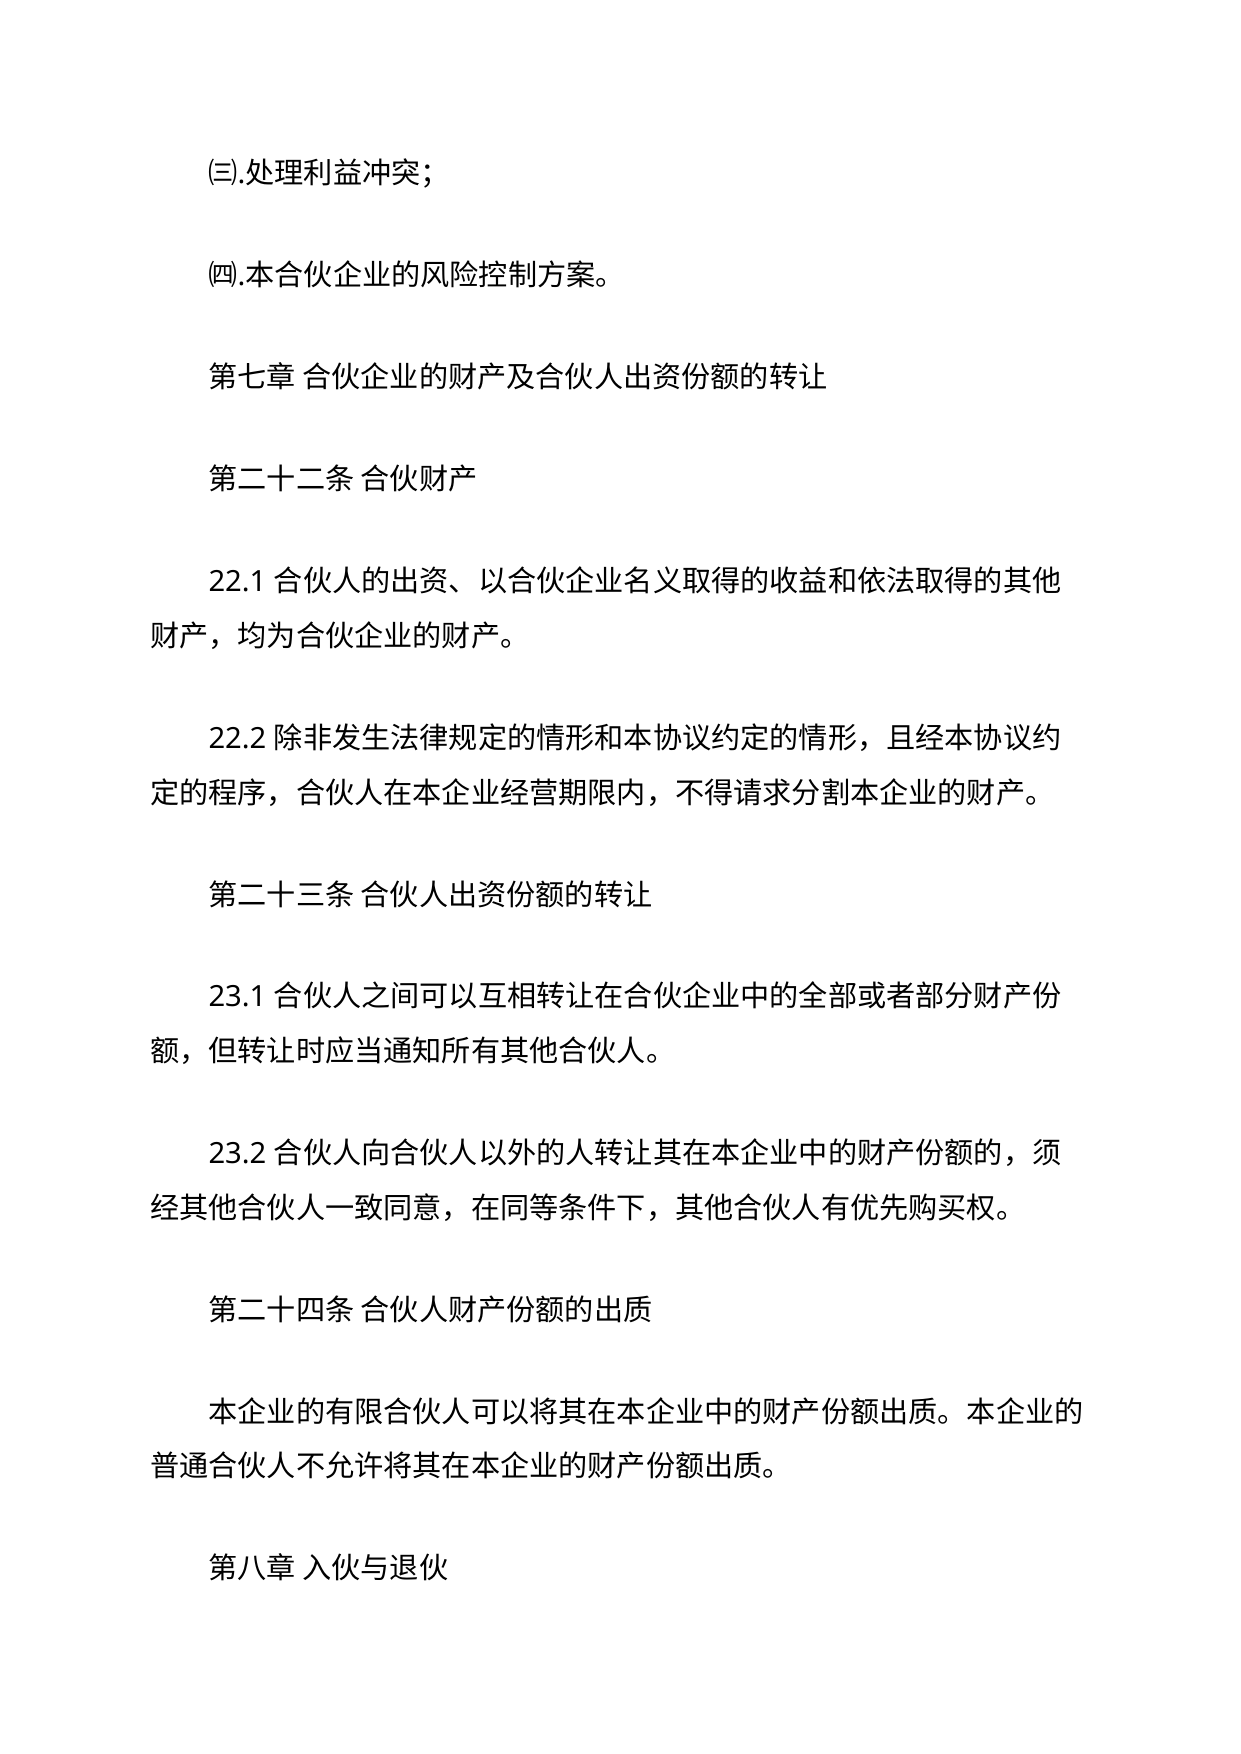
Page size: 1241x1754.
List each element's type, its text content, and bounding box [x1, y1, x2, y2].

text ㈣.本合伙企业的风险控制方案。 [150, 252, 1090, 294]
text 第七章 合伙企业的财产及合伙人出资份额的转让 [150, 354, 1090, 396]
text 22.2 除非发生法律规定的情形和本协议约定的情形，且经本协议约定的程序，合伙人在本企业经营期限内，不得请求分割本企业的财产。 [150, 714, 1090, 812]
text 23.1 合伙人之间可以互相转让在合伙企业中的全部或者部分财产份额，但转让时应当通知所有其他合伙人。 [150, 973, 1090, 1070]
text 22.1 合伙人的出资、以合伙企业名义取得的收益和依法取得的其他财产，均为合伙企业的财产。 [150, 557, 1090, 655]
text 23.2 合伙人向合伙人以外的人转让其在本企业中的财产份额的，须经其他合伙人一致同意，在同等条件下，其他合伙人有优先购买权。 [150, 1129, 1090, 1227]
text 第八章 入伙与退伙 [150, 1545, 1090, 1587]
text 第二十四条 合伙人财产份额的出质 [150, 1286, 1090, 1329]
text 本企业的有限合伙人可以将其在本企业中的财产份额出质。本企业的普通合伙人不允许将其在本企业的财产份额出质。 [150, 1388, 1090, 1485]
text 第二十二条 合伙财产 [150, 456, 1090, 498]
text ㈢.处理利益冲突； [150, 150, 1090, 192]
text 第二十三条 合伙人出资份额的转让 [150, 871, 1090, 913]
